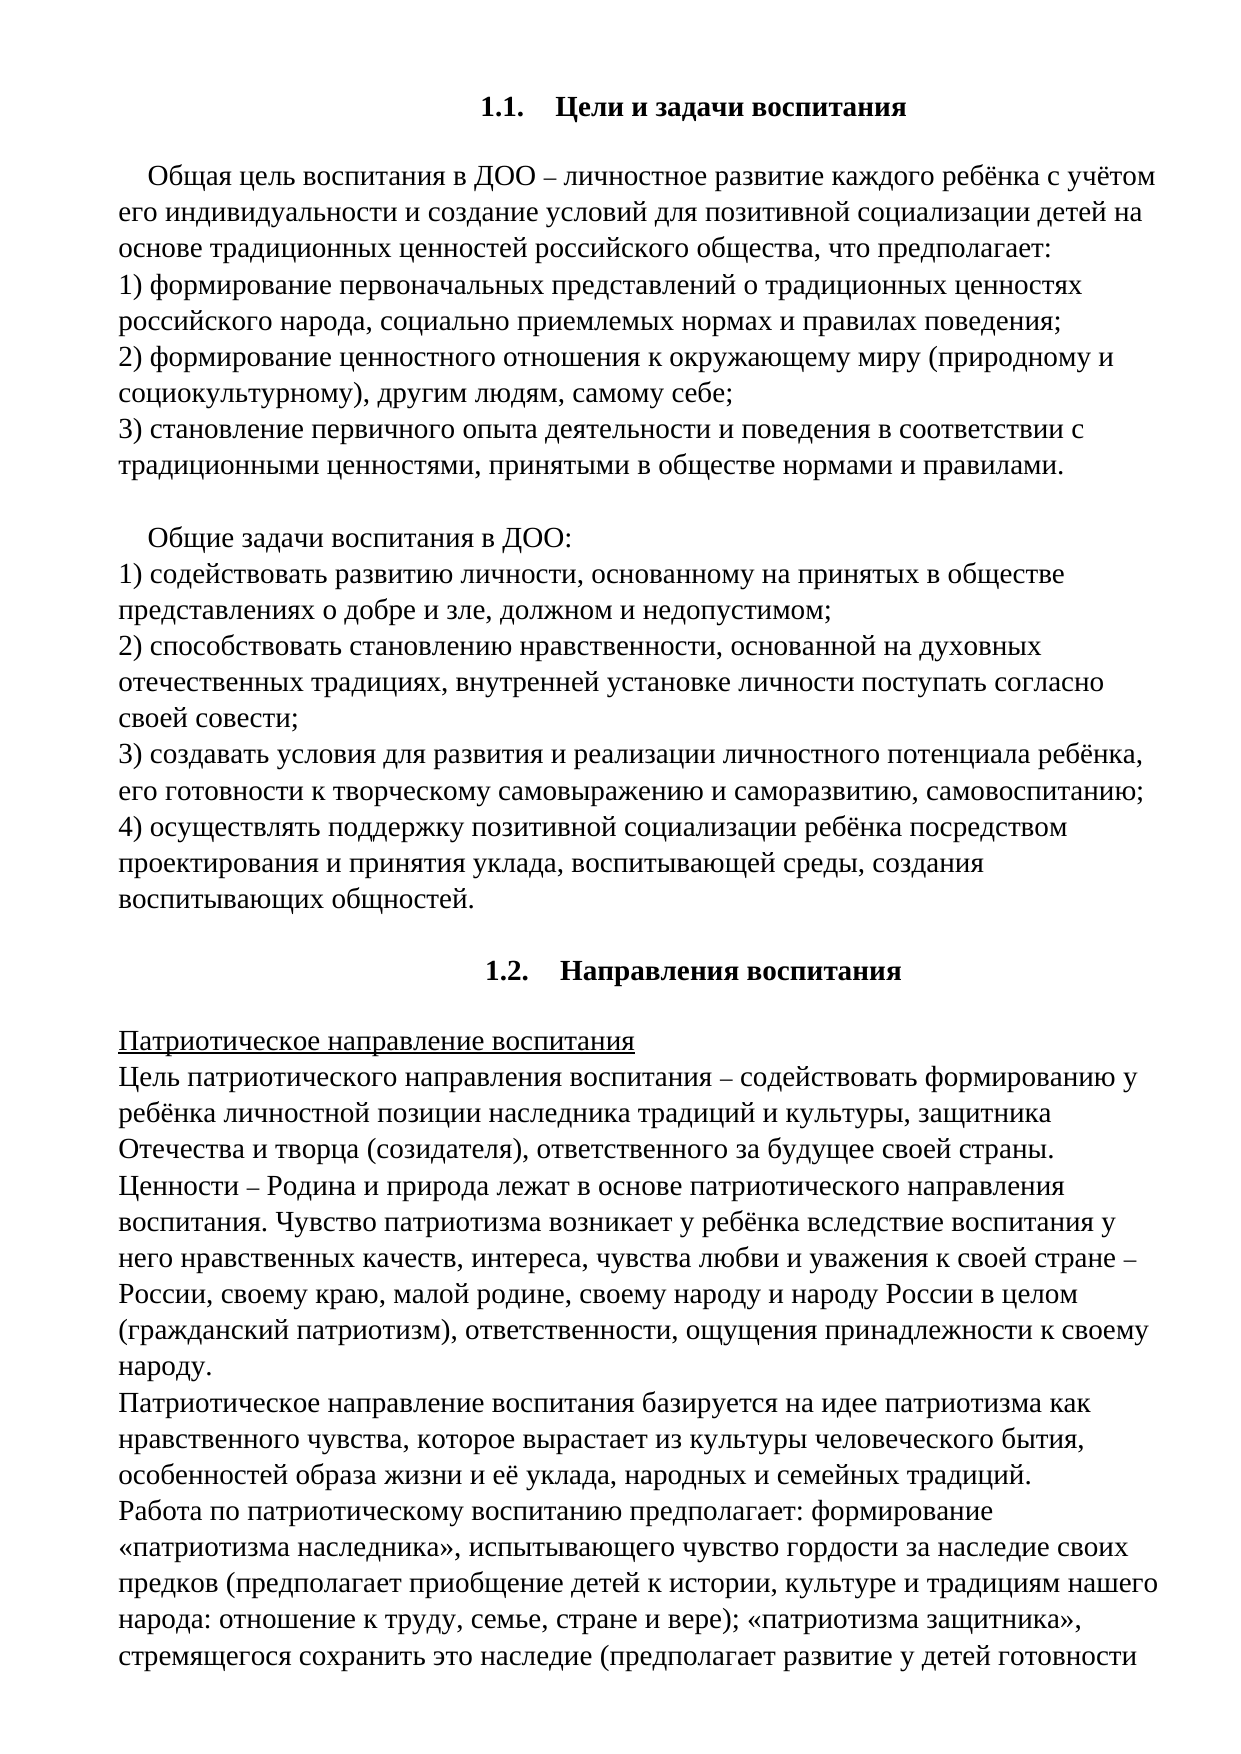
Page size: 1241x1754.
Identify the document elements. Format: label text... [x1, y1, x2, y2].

text 4) осуществлять поддержку позитивной социализации ребёнка посредством проектирования и принятия уклада, воспитывающей среды, создания воспитывающих общностей. [118, 809, 1165, 915]
text 1) содействовать развитию личности, основанному на принятых в обществе представлениях о добре и зле, должном и недопустимом; [118, 556, 1165, 626]
text 3) становление первичного опыта деятельности и поведения в соответствии с традиционными ценностями, принятыми в обществе нормами и правилами. [118, 411, 1165, 481]
text Патриотическое направление воспитания [118, 1023, 1165, 1057]
text Общие задачи воспитания в ДОО: [118, 520, 1165, 553]
text Общая цель воспитания в ДОО – личностное развитие каждого ребёнка с учётом его индивидуальности и создание условий для позитивной социализации детей на основе традиционных ценностей российского общества, что предполагает: [118, 158, 1165, 264]
text 2) формирование ценностного отношения к окружающему миру (природному и социокультурному), другим людям, самому себе; [118, 339, 1165, 409]
text 1) формирование первоначальных представлений о традиционных ценностях российского народа, социально приемлемых нормах и правилах поведения; [118, 267, 1165, 336]
text Ценности – Родина и природа лежат в основе патриотического направления воспитания. Чувство патриотизма возникает у ребёнка вследствие воспитания у него нравственных качеств, интереса, чувства любви и уважения к своей стране – России, своему краю, малой родине, своему народу и народу России в целом (гражданский патриотизм), ответственности, ощущения принадлежности к своему народу. [118, 1168, 1165, 1382]
list Цели и задачи воспитания [222, 89, 1165, 122]
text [118, 1493, 1165, 1671]
text Патриотическое направление воспитания базируется на идее патриотизма как нравственного чувства, которое вырастает из культуры человеческого бытия, особенностей образа жизни и её уклада, народных и семейных традиций. [118, 1385, 1165, 1491]
list Направления воспитания [222, 953, 1165, 987]
text Цель патриотического направления воспитания – содействовать формированию у ребёнка личностной позиции наследника традиций и культуры, защитника Отечества и творца (созидателя), ответственного за будущее своей страны. [118, 1059, 1165, 1165]
text 2) способствовать становлению нравственности, основанной на духовных отечественных традициях, внутренней установке личности поступать согласно своей совести; [118, 628, 1165, 734]
text 3) создавать условия для развития и реализации личностного потенциала ребёнка, его готовности к творческому самовыражению и саморазвитию, самовоспитанию; [118, 737, 1165, 806]
